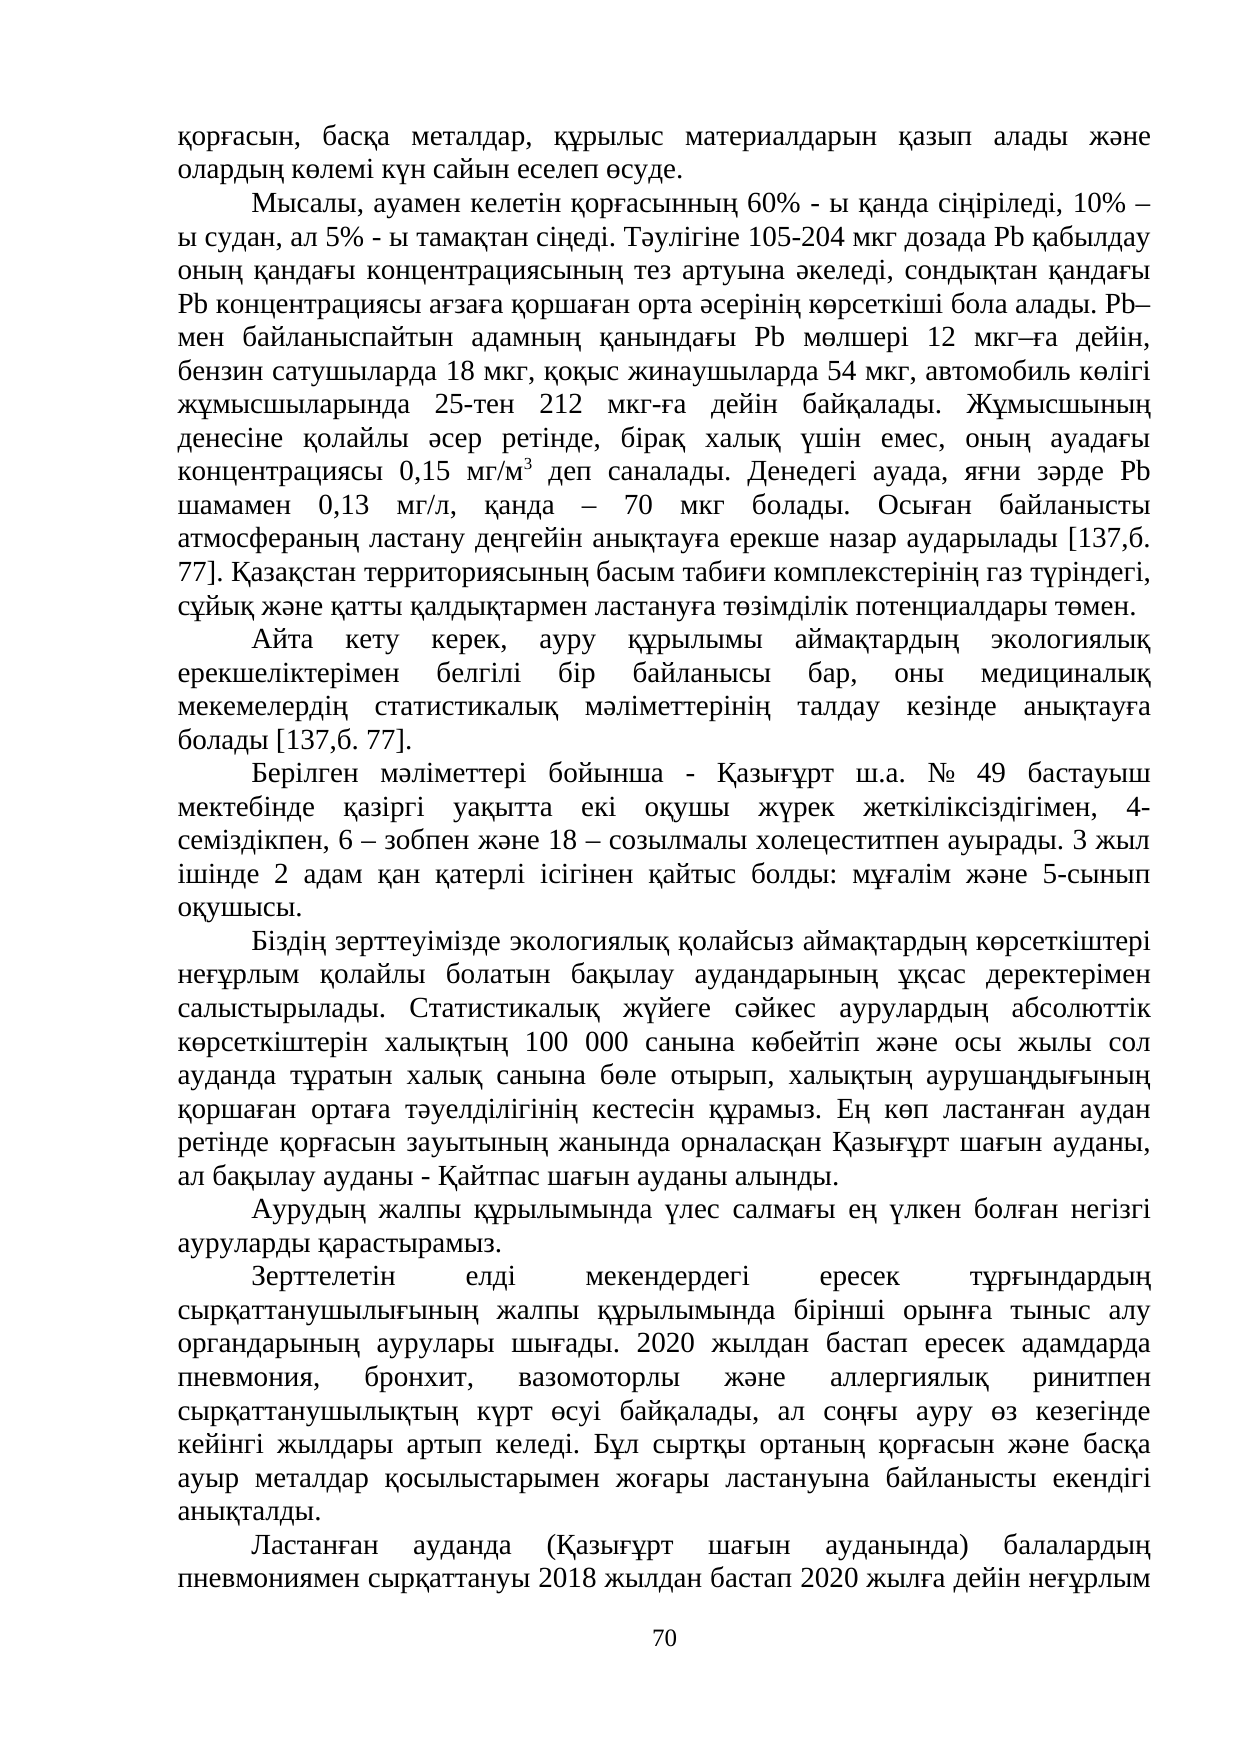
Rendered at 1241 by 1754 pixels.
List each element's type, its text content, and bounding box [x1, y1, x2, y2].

text Мысалы, ауамен келетін қорғасынның 60% - ы қанда сіңіріледі, 10% – ы судан, ал 5% - ы тамақтан сіңеді. Тәулігіне 105-204 мкг дозада Pb қабылдау оның қандағы концентрациясының тез артуына әкеледі, сондықтан қандағы Pb концентрациясы ағзаға қоршаған орта әсерінің көрсеткіші бола алады. Pb–мен байланыспайтын адамның қанындағы Pb мөлшері 12 мкг–ға дейін, бензин сатушыларда 18 мкг, қоқыс жинаушыларда 54 мкг, автомобиль көлігі жұмысшыларында 25-тен 212 мкг-ға дейін байқалады. Жұмысшының денесіне қолайлы әсер ретінде, бірақ халық үшін емес, оның ауадағы концентрациясы 0,15 мг/м3 деп саналады. Денедегі ауада, яғни зәрде Pb шамамен 0,13 мг/л, қанда – 70 мкг болады. Осыған байланысты атмосфераның ластану деңгейін анықтауға ерекше назар аударылады [137,б. 77]. Қазақстан территориясының басым табиғи комплекстерінің газ түріндегі, сұйық және қатты қалдықтармен ластануға төзімділік потенциалдары төмен. [177, 185, 1152, 621]
text Айта кету керек, ауру құрылымы аймақтардың экологиялық ерекшеліктерімен белгілі бір байланысы бар, оны медициналық мекемелердің статистикалық мәліметтерінің талдау кезінде анықтауға болады [137,б. 77]. [177, 621, 1152, 755]
text Зерттелетін елді мекендердегі ересек тұрғындардың сырқаттанушылығының жалпы құрылымында бірінші орынға тыныс алу органдарының аурулары шығады. 2020 жылдан бастап ересек адамдарда пневмония, бронхит, вазомоторлы және аллергиялық ринитпен сырқаттанушылықтың күрт өсуі байқалады, ал соңғы ауру өз кезегінде кейінгі жылдары артып келеді. Бұл сыртқы ортаның қорғасын және басқа ауыр металдар қосылыстарымен жоғары ластануына байланысты екендігі анықталды. [177, 1258, 1152, 1527]
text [177, 118, 1152, 185]
text Біздің зерттеуімізде экологиялық қолайсыз аймақтардың көрсеткіштері неғұрлым қолайлы болатын бақылау аудандарының ұқсас деректерімен салыстырылады. Статистикалық жүйеге сәйкес аурулардың абсолюттік көрсеткіштерін халықтың 100 000 санына көбейтіп және осы жылы сол ауданда тұратын халық санына бөле отырып, халықтың аурушаңдығының қоршаған ортаға тәуелділігінің кестесін құрамыз. Ең көп ластанған аудан ретінде қорғасын зауытының жанында орналасқан Қазығұрт шағын ауданы, ал бақылау ауданы - Қайтпас шағын ауданы алынды. [177, 923, 1152, 1191]
text Аурудың жалпы құрылымында үлес салмағы ең үлкен болған негізгі ауруларды қарастырамыз. [177, 1191, 1152, 1258]
text Берілген мәліметтері бойынша - Қазығұрт ш.а. № 49 бастауыш мектебінде қазіргі уақытта екі оқушы жүрек жеткіліксіздігімен, 4-семіздікпен, 6 – зобпен және 18 – созылмалы холецеститпен ауырады. 3 жыл ішінде 2 адам қан қатерлі ісігінен қайтыс болды: мұғалім және 5-сынып оқушысы. [177, 755, 1152, 923]
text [177, 1527, 1152, 1594]
